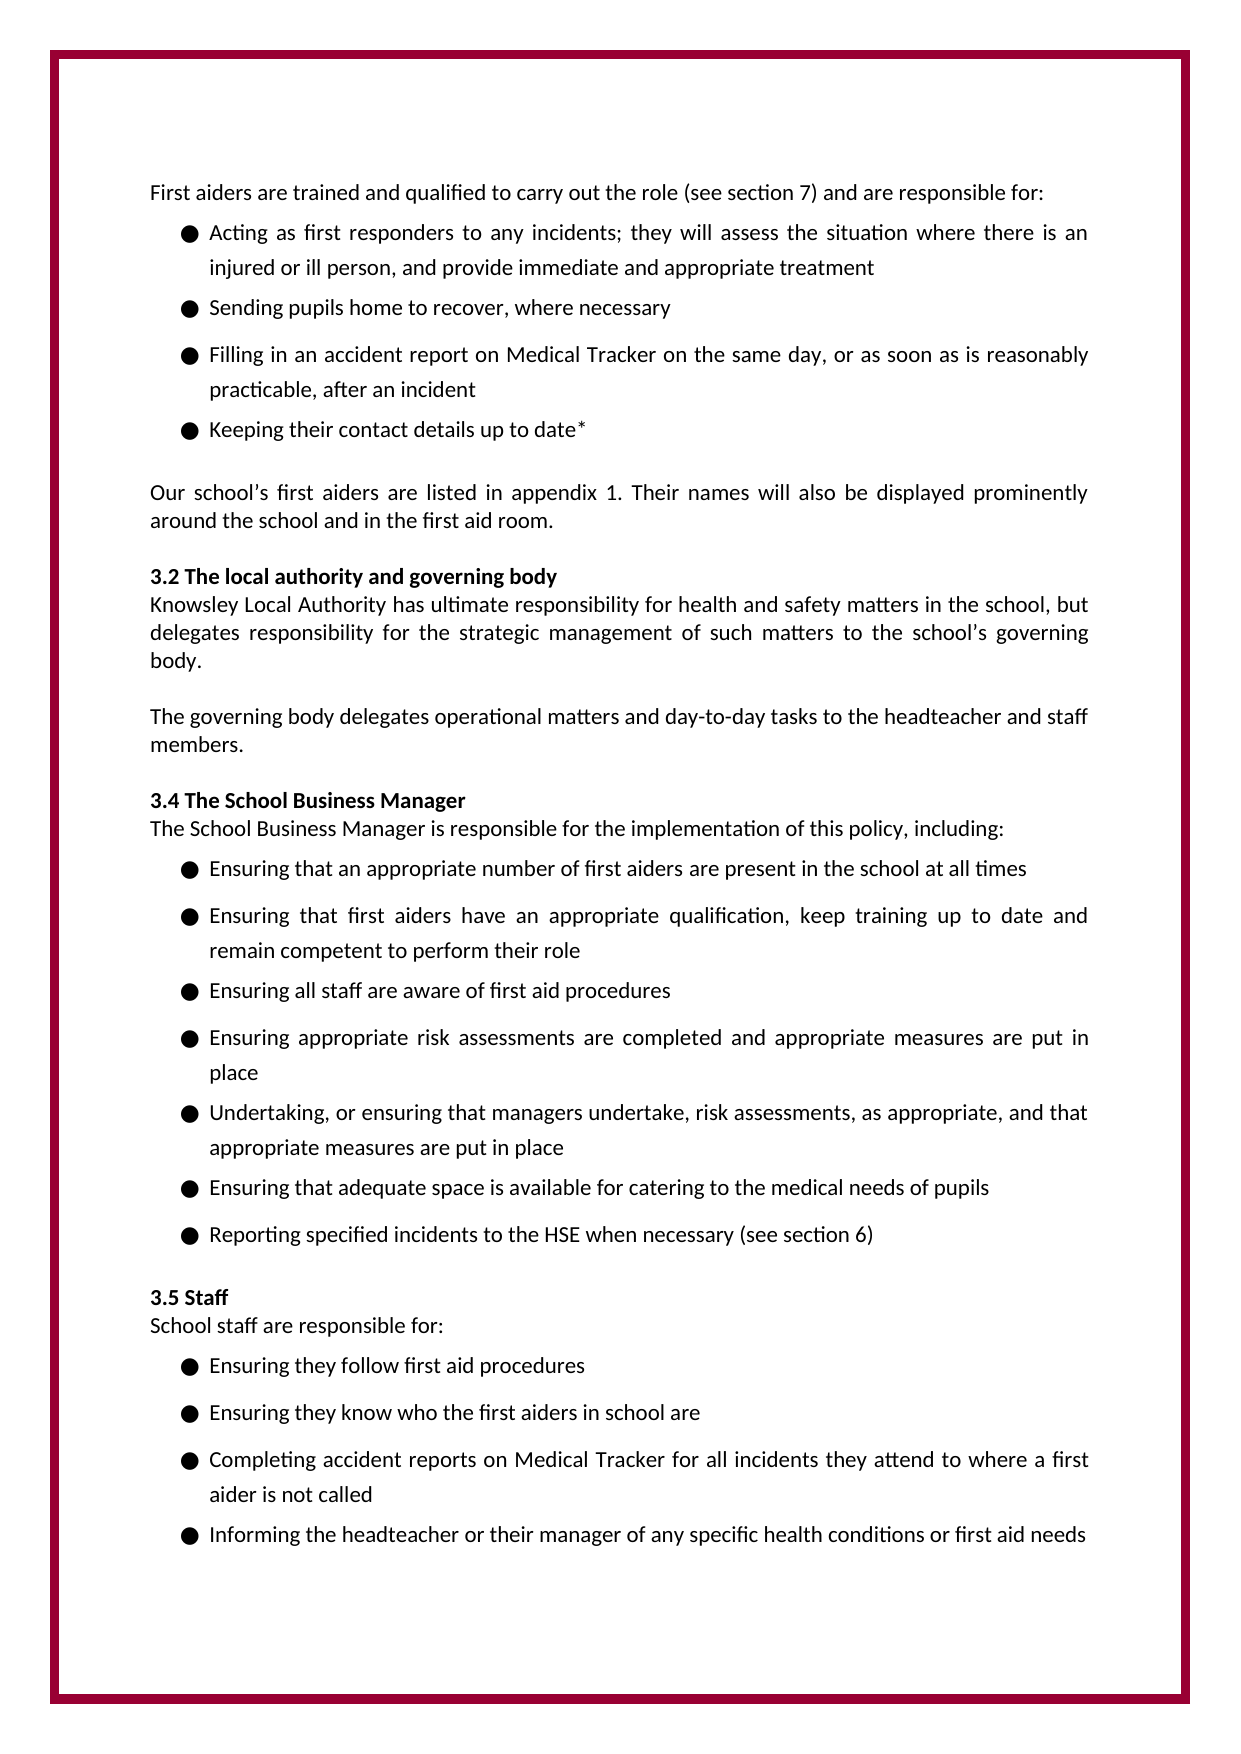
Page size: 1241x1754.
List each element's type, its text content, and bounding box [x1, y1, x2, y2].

text School staff are responsible for: [150, 1311, 1090, 1339]
text 3.5 Staff [150, 1283, 1090, 1311]
list Sending pupils home to recover, where necessary [179, 281, 1090, 328]
text Our school’s first aiders are listed in appendix 1. Their names will also be displayed prominently around the school and in the first aid room. [150, 478, 1090, 534]
list Informing the headteacher or their manager of any specific health conditions or first aid needs [179, 1508, 1090, 1555]
text The School Business Manager is responsible for the implementation of this policy, including: [150, 814, 1090, 842]
text 3.4 The School Business Manager [150, 786, 1090, 814]
list Reporting specified incidents to the HSE when necessary (see section 6) [179, 1208, 1090, 1255]
list Ensuring that an appropriate number of first aiders are present in the school at all times [179, 842, 1090, 889]
list Ensuring that adequate space is available for catering to the medical needs of pupils [179, 1161, 1090, 1208]
list Undertaking, or ensuring that managers undertake, risk assessments, as appropriate, and that appropriate measures are put in place [179, 1086, 1090, 1161]
list Completing accident reports on Medical Tracker for all incidents they attend to where a first aider is not called [179, 1433, 1090, 1508]
list Keeping their contact details up to date* [179, 403, 1090, 450]
text The governing body delegates operational matters and day-to-day tasks to the headteacher and staff members. [150, 702, 1090, 758]
list Ensuring that first aiders have an appropriate qualification, keep training up to date and remain competent to perform their role [179, 889, 1090, 964]
text Knowsley Local Authority has ultimate responsibility for health and safety matters in the school, but delegates responsibility for the strategic management of such matters to the school’s governing body. [150, 590, 1090, 674]
list Ensuring they follow first aid procedures [179, 1339, 1090, 1386]
list Ensuring appropriate risk assessments are completed and appropriate measures are put in place [179, 1011, 1090, 1086]
text First aiders are trained and qualified to carry out the role (see section 7) and are responsible for: [150, 178, 1090, 206]
list Ensuring all staff are aware of first aid procedures [179, 964, 1090, 1011]
list Acting as first responders to any incidents; they will assess the situation where there is an injured or ill person, and provide immediate and appropriate treatment [179, 206, 1090, 281]
list Filling in an accident report on Medical Tracker on the same day, or as soon as is reasonably practicable, after an incident [179, 328, 1090, 403]
list Ensuring they know who the first aiders in school are [179, 1386, 1090, 1433]
text 3.2 The local authority and governing body [150, 562, 1090, 590]
